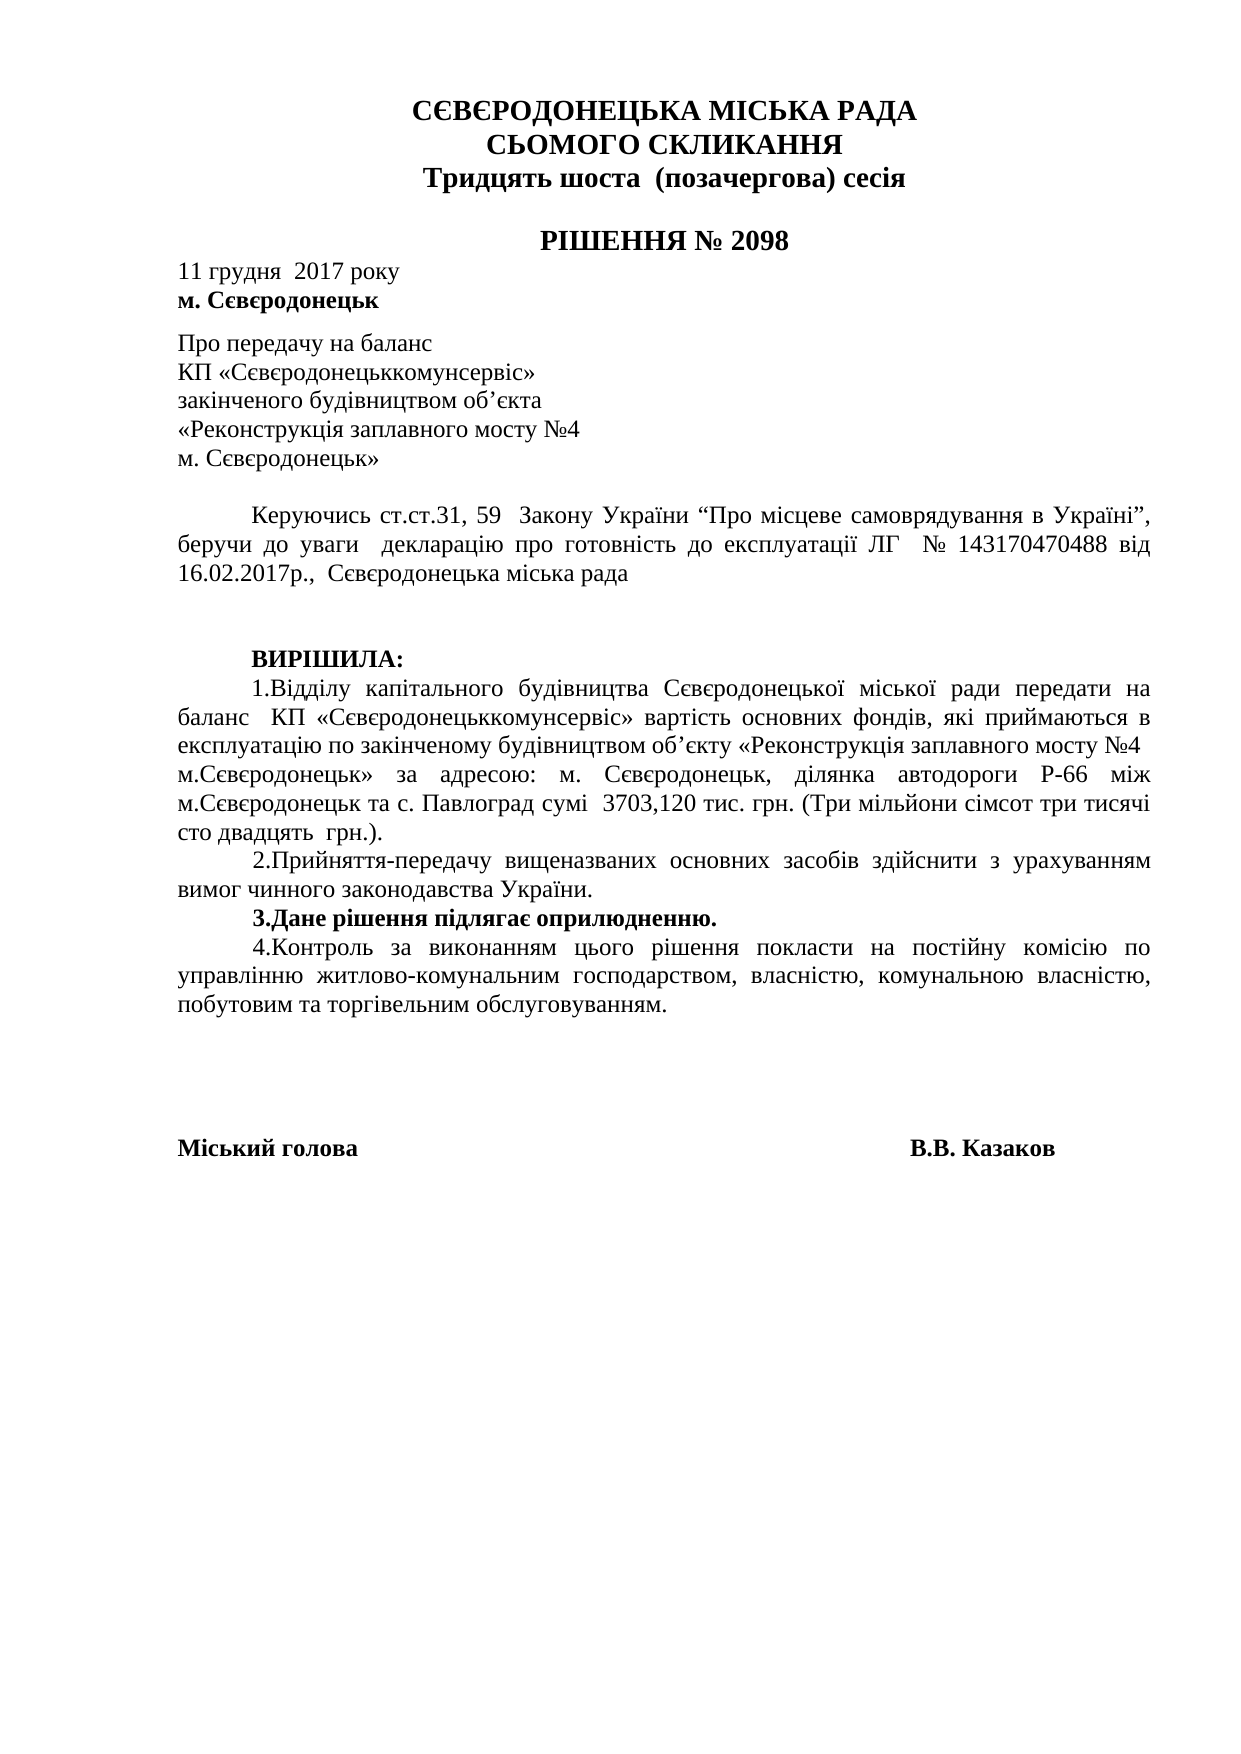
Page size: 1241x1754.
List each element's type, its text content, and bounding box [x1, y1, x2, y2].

text м. Сєвєродонецьк» [177, 443, 1152, 472]
text СЬОМОГО СКЛИКАННЯ [177, 127, 1152, 160]
text м. Сєвєродонецьк [177, 285, 1152, 314]
text м.Сєвєродонецьк» за адресою: м. Сєвєродонецьк, ділянка автодороги Р-66 між м.Сєвєродонецьк та с. Павлоград сумі 3703,120 тис. грн. (Три мiльйони сiмсот три тисячi сто двадцять грн.). [177, 759, 1152, 846]
text закінченого будівництвом об’єкта [177, 386, 1152, 414]
text 4.Контроль за виконанням цього рішення покласти на постійну комісію по управлінню житлово-комунальним господарством, власністю, комунальною власністю, побутовим та торгівельним обслуговуванням. [177, 932, 1152, 1018]
text Керуючись ст.ст.31, 59 Закону України “Про місцеве самоврядування в Україні”, беручи до уваги декларацію про готовність до експлуатації ЛГ № 143170470488 від 16.02.2017р., Сєвєродонецька міська рада [177, 501, 1152, 587]
text «Реконструкція заплавного мосту №4 [177, 414, 1152, 443]
text Міський голова В.В. Казаков [177, 1133, 1152, 1162]
text КП «Сєвєродонецьккомунсервіс» [177, 357, 1152, 386]
text СЄВЄРОДОНЕЦЬКА МІСЬКА РАДА [177, 93, 1152, 127]
text 3.Дане рішення підлягає оприлюдненню. [177, 903, 1152, 932]
text Тридцять шоста (позачергова) сесія [177, 160, 1152, 194]
text 11 грудня 2017 року [177, 256, 1152, 285]
text РІШЕННЯ № 2098 [177, 223, 1152, 256]
text 2.Прийняття-передачу вищеназваних основних засобів здійснити з урахуванням вимог чинного законодавства України. [177, 846, 1152, 903]
text Про передачу на баланс [177, 328, 1152, 357]
text ВИРІШИЛА: [177, 644, 1152, 673]
text 1.Відділу капітального будівництва Сєвєродонецької міської ради передати на баланс КП «Сєвєродонецьккомунсервіс» вартість основних фондів, які приймаються в експлуатацію по закінченому будівництвом об’єкту «Реконструкція заплавного мосту №4 [177, 673, 1152, 759]
